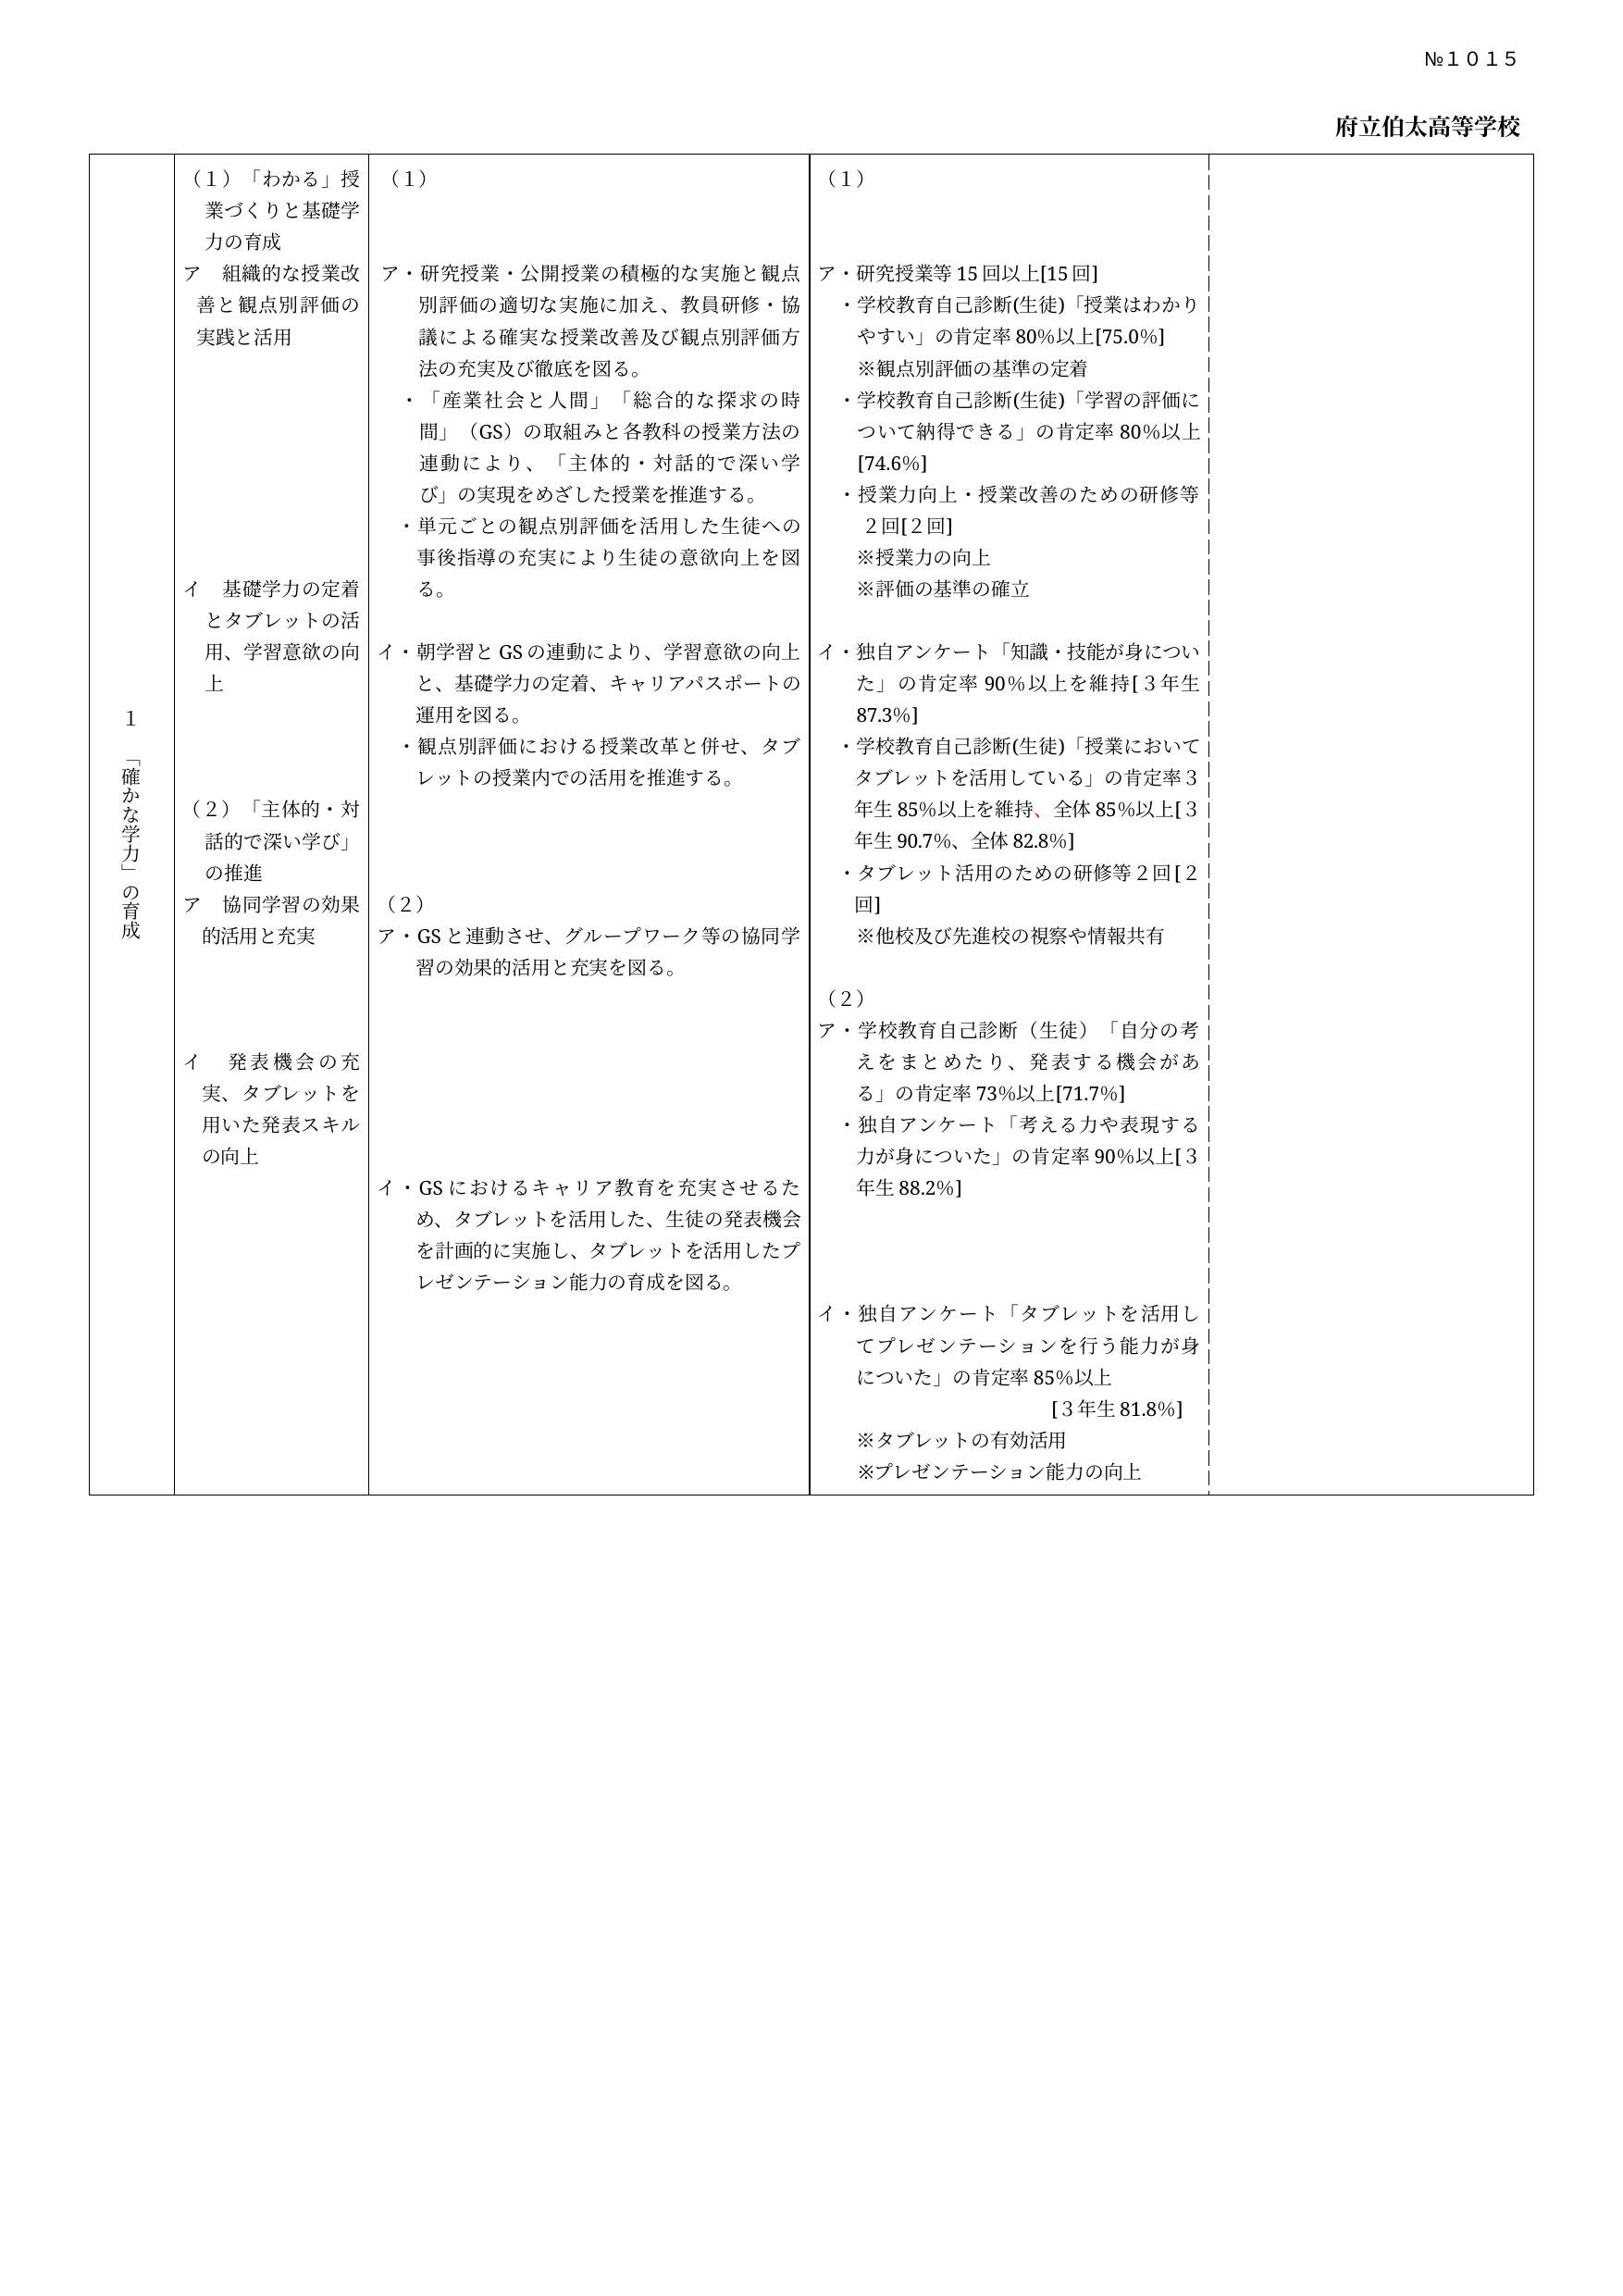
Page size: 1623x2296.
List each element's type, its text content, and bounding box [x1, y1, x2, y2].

table_cell １ 「確かな学力」の育成 [90, 155, 174, 1495]
table_cell （１）「わかる」授業づくりと基礎学力の育成 ア 組織的な授業改善と観点別評価の実践と活用 イ 基礎学力の定着とタブレットの活用、学習意欲の向上 （２）「主体的・対話的で深い学び」の推進 ア 協同学習の効果的活用と充実 イ 発表機会の充実、タブレットを用いた発表スキルの向上 [175, 155, 368, 1495]
table_cell [1209, 155, 1533, 1495]
table_cell （１） ア・研究授業等15回以上[15回] ・学校教育自己診断(生徒)「授業はわかりやすい」の肯定率80％以上[75.0％] ※観点別評価の基準の定着 ・学校教育自己診断(生徒)「学習の評価について納得できる」の肯定率80％以上[74.6％] ・授業力向上・授業改善のための研修等２回[２回] ※授業力の向上 ※評価の基準の確立 イ・独自アンケート「知識・技能が身についた」の肯定率90％以上を維持[３年生87.3％] ・学校教育自己診断(生徒)「授業においてタブレットを活用している」の肯定率３年生85％以上を維持、全体85％以上[３年生90.7％、全体82.8％] ・タブレット活用のための研修等２回[２回] ※他校及び先進校の視察や情報共有 （２） ア・学校教育自己診断（生徒）「自分の考えをまとめたり、発表する機会がある」の肯定率73％以上[71.7％] ・独自アンケート「考える力や表現する力が身についた」の肯定率90％以上[３年生88.2％] イ・独自アンケート「タブレットを活用してプレゼンテーションを行う能力が身についた」の肯定率85％以上 [３年生81.8％] ※タブレットの有効活用 ※プレゼンテーション能力の向上 [811, 155, 1209, 1495]
table_cell （１） ア・研究授業・公開授業の積極的な実施と観点別評価の適切な実施に加え、教員研修・協議による確実な授業改善及び観点別評価方法の充実及び徹底を図る。 ・「産業社会と人間」「総合的な探求の時間」（GS）の取組みと各教科の授業方法の連動により、「主体的・対話的で深い学び」の実現をめざした授業を推進する。 ・単元ごとの観点別評価を活用した生徒への事後指導の充実により生徒の意欲向上を図る。 イ・朝学習とGSの連動により、学習意欲の向上と、基礎学力の定着、キャリアパスポートの運用を図る。 ・観点別評価における授業改革と併せ、タブレットの授業内での活用を推進する。 （２） ア・GSと連動させ、グループワーク等の協同学習の効果的活用と充実を図る。 イ・GSにおけるキャリア教育を充実させるため、タブレットを活用した、生徒の発表機会を計画的に実施し、タブレットを活用したプレゼンテーション能力の育成を図る。 [369, 155, 809, 1495]
